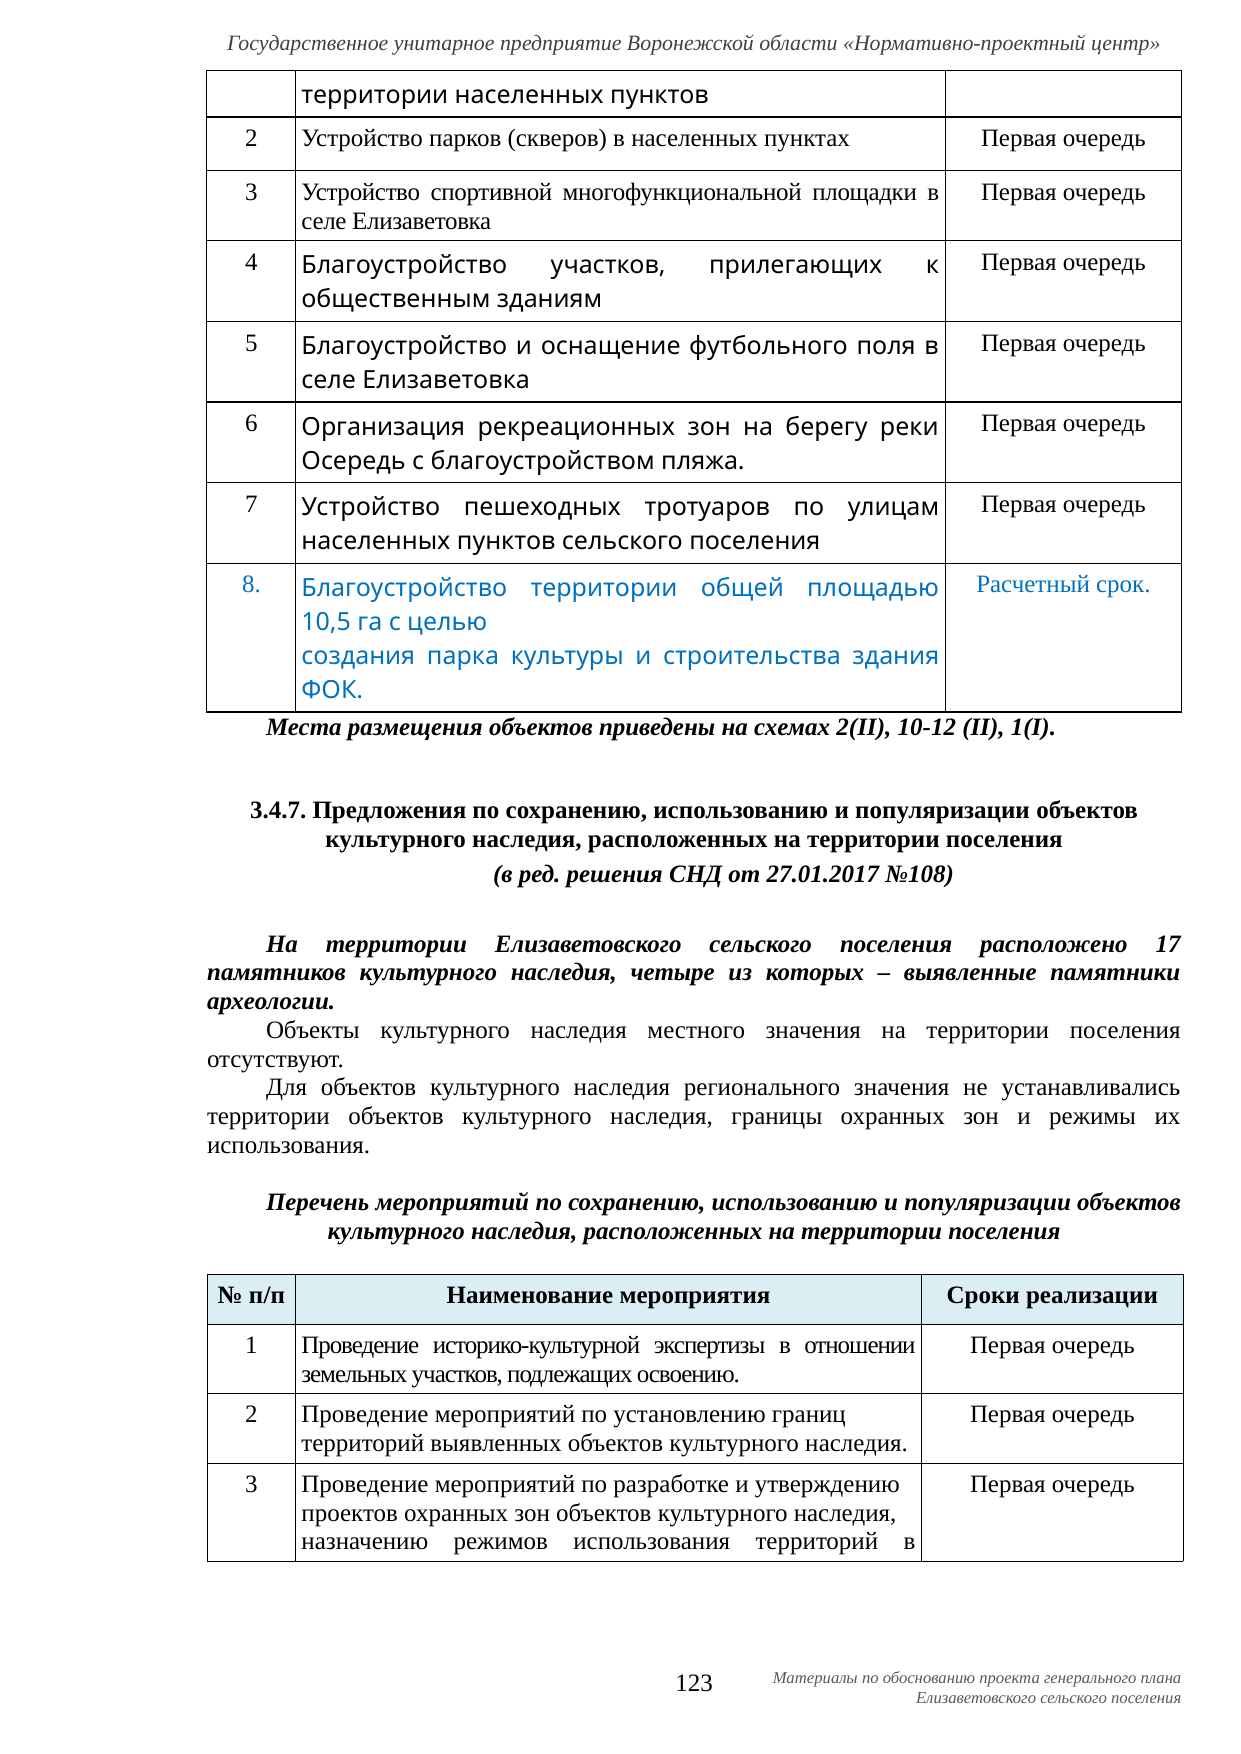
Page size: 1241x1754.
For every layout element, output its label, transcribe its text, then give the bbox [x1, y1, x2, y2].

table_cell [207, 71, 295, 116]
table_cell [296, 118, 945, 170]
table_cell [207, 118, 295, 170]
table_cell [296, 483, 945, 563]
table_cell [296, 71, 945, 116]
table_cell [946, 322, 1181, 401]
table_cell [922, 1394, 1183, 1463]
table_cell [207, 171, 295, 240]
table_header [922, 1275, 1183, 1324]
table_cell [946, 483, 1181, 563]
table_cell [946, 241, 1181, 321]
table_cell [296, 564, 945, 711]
title (в ред. решения СНД от 27.01.2017 №108) [207, 859, 1181, 887]
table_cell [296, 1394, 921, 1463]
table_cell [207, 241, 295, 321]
text Объекты культурного наследия местного значения на территории поселения отсутствуют. [207, 1015, 1181, 1072]
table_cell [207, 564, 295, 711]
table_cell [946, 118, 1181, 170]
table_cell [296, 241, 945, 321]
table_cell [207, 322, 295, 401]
subtitle 3.4.7. Предложения по сохранению, использованию и популяризации объектов культурного наследия, расположенных на территории поселения [207, 795, 1181, 852]
text Перечень мероприятий по сохранению, использованию и популяризации объектов культурного наследия, расположенных на территории поселения [207, 1187, 1181, 1245]
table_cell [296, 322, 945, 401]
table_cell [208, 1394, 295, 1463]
text Места размещения объектов приведены на схемах 2(II), 10-12 (II), 1(I). [207, 713, 1181, 741]
text На территории Елизаветовского сельского поселения расположено 17 памятников культурного наследия, четыре из которых – выявленные памятники археологии. [207, 929, 1181, 1015]
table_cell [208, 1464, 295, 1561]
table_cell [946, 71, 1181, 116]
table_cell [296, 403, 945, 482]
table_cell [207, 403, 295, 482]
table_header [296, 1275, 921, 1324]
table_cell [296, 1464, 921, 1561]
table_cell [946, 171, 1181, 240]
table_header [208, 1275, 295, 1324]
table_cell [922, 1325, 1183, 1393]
text Для объектов культурного наследия регионального значения не устанавливались территории объектов культурного наследия, границы охранных зон и режимы их использования. [207, 1072, 1181, 1159]
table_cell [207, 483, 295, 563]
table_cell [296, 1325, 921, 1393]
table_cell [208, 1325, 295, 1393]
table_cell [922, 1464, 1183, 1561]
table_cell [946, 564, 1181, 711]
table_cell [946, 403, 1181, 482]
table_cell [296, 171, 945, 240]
